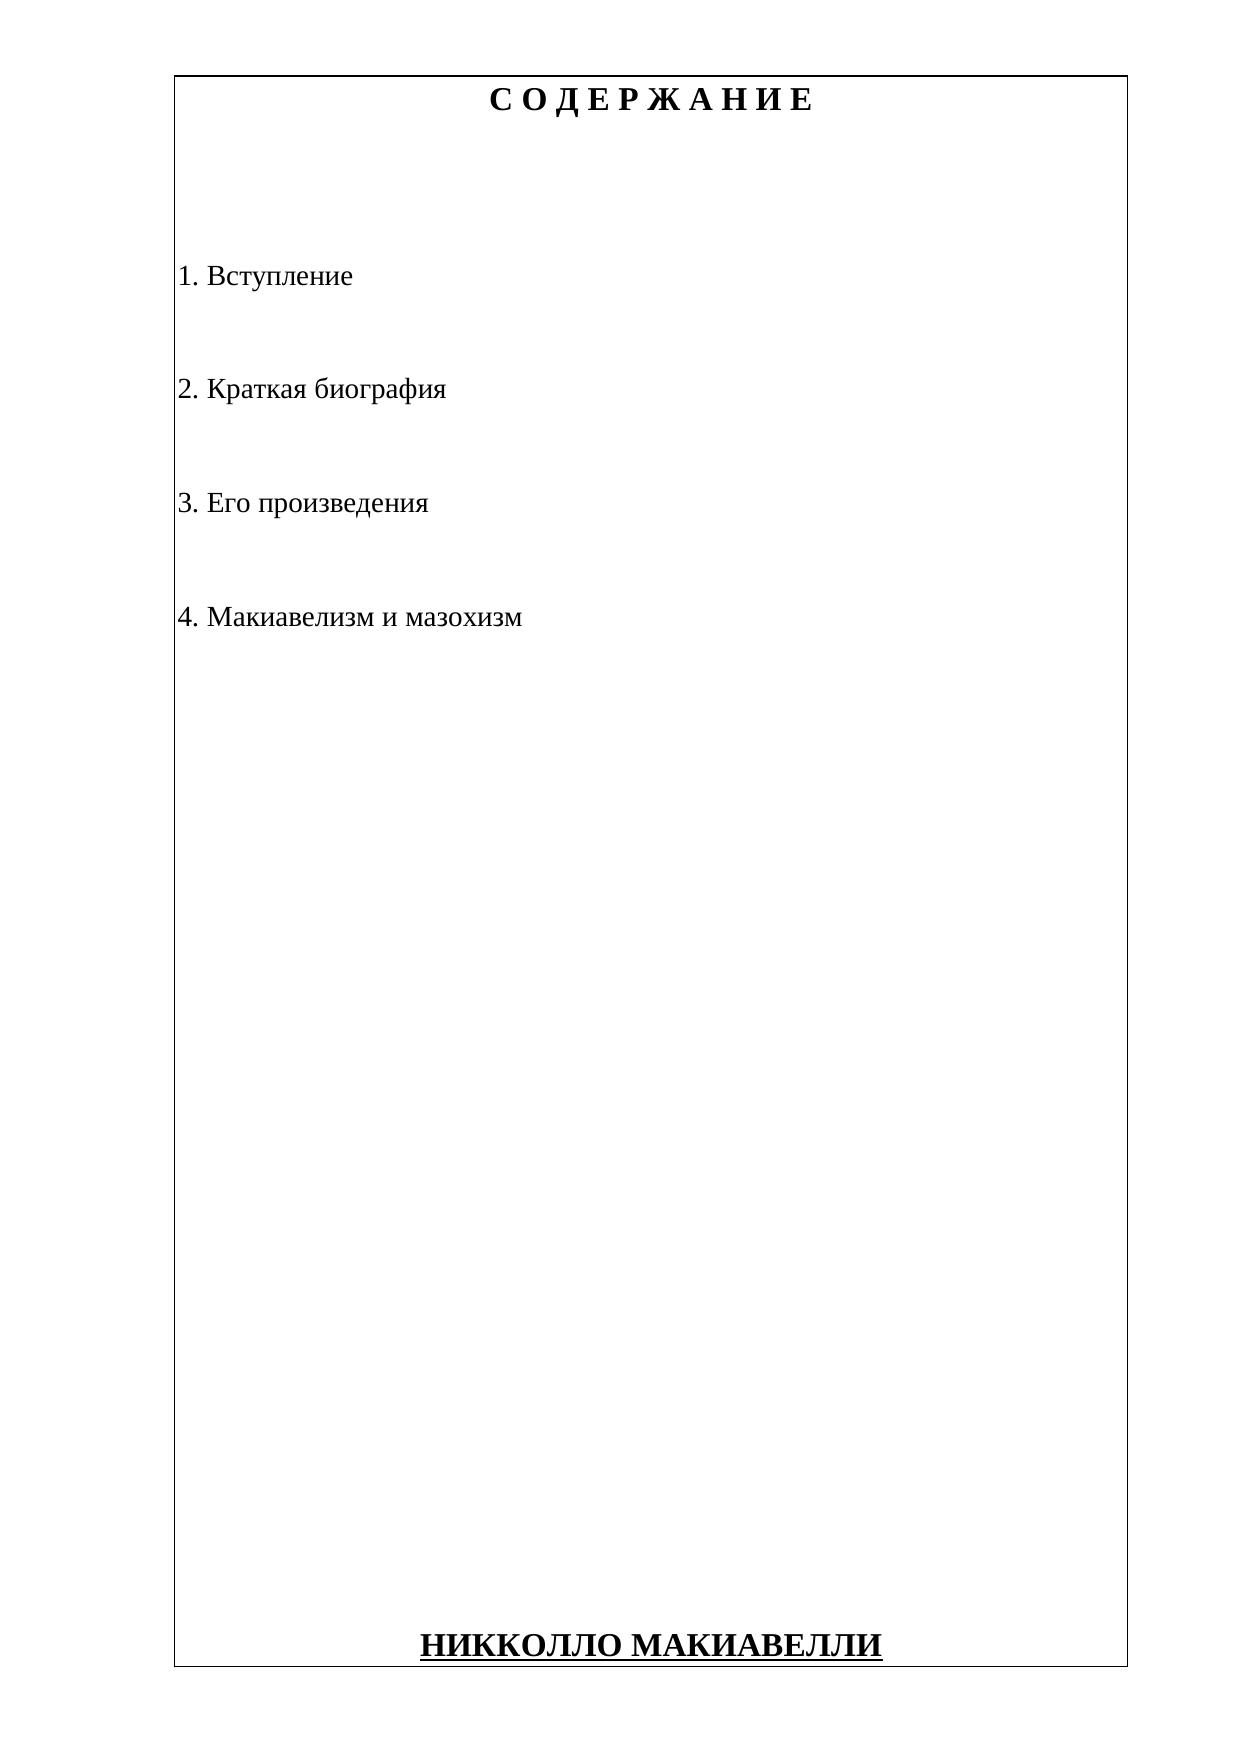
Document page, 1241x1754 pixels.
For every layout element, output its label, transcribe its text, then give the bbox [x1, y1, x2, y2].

list Краткая биография [175, 368, 1127, 405]
list Его произведения [175, 482, 1127, 519]
text НИККОЛЛО МАКИАВЕЛЛИ [175, 1622, 1127, 1666]
list Вступление [175, 254, 1127, 291]
list Макиавелизм и мазохизм [175, 596, 1127, 633]
text C о д е р ж а н и е [175, 77, 1127, 117]
